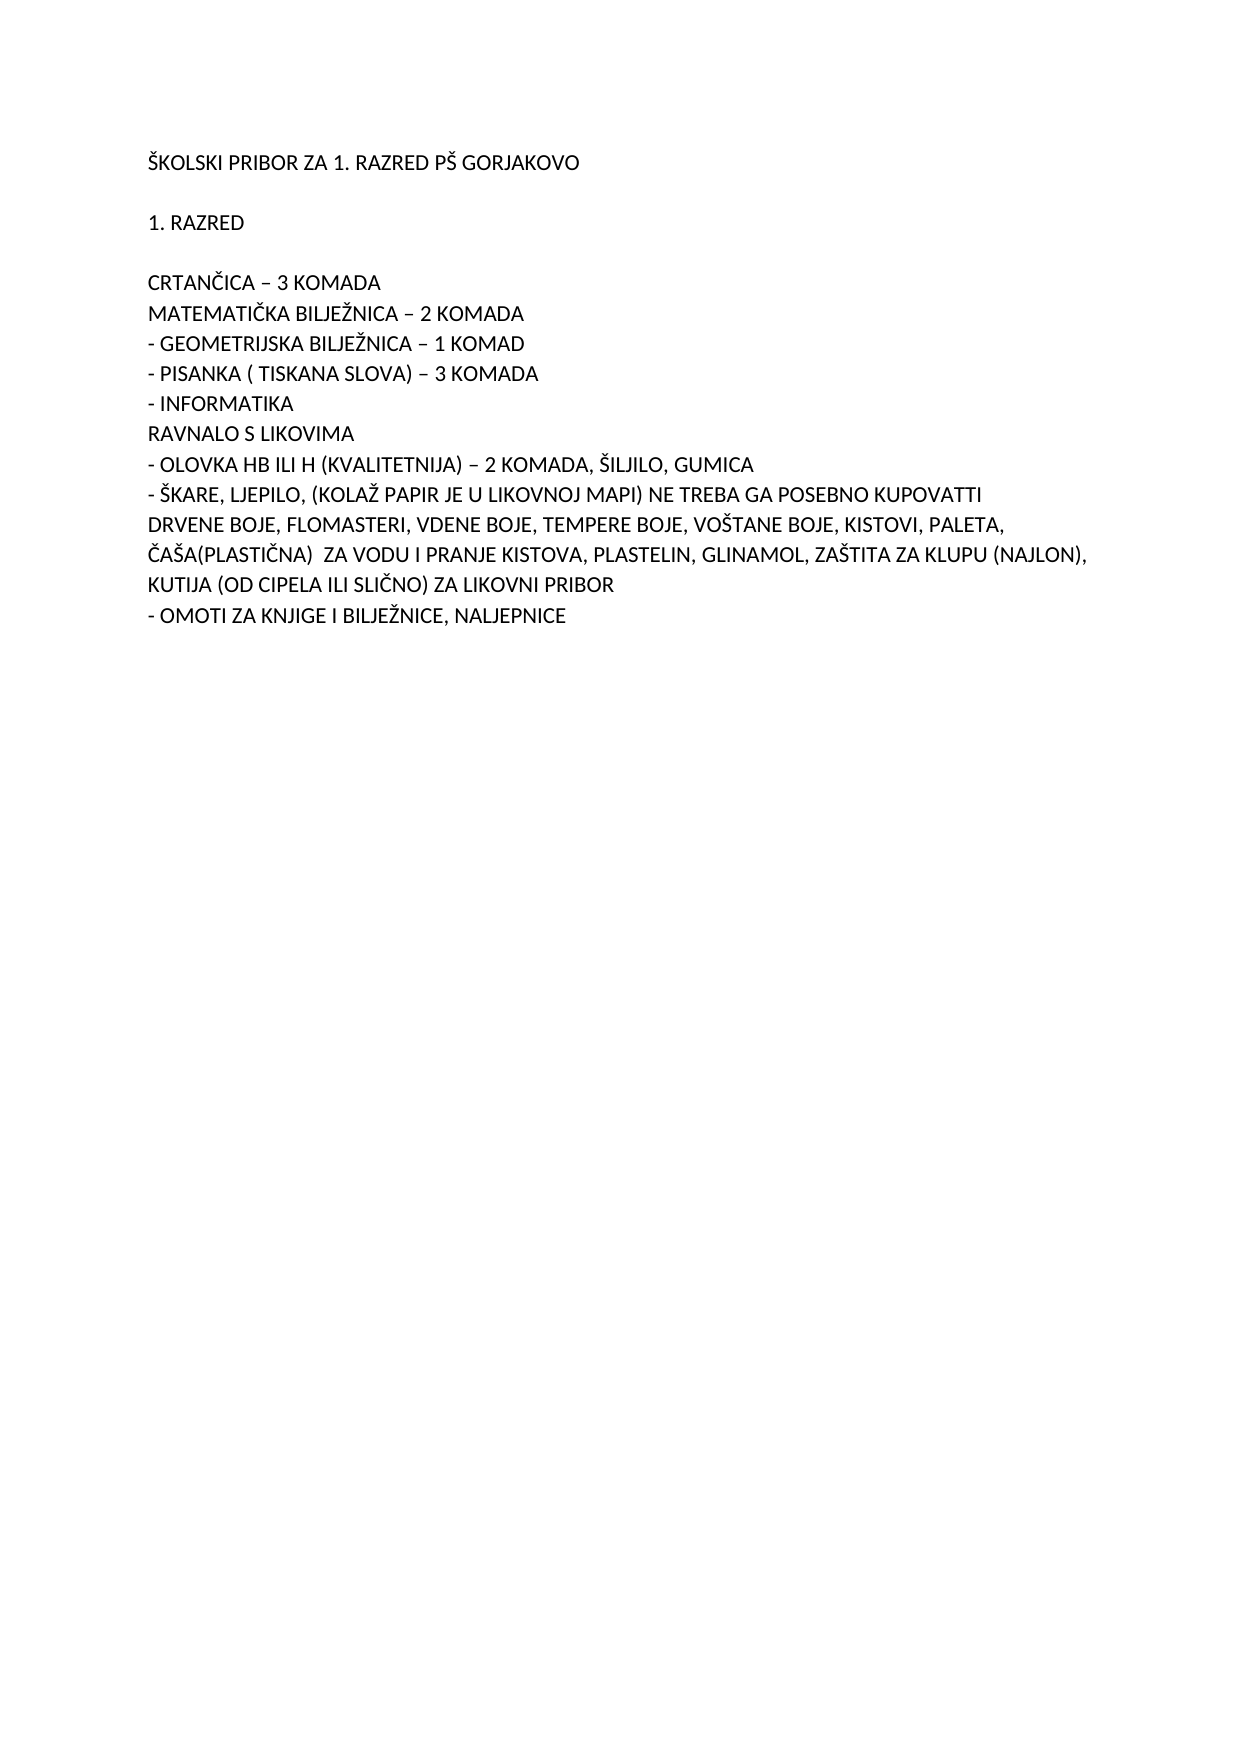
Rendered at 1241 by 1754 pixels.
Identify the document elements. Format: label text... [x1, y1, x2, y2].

text ŠKOLSKI PRIBOR ZA 1. RAZRED PŠ GORJAKOVO 1. RAZRED CRTANČICA – 3 KOMADA MATEMATIČKA BILJEŽNICA – 2 KOMADA - GEOMETRIJSKA BILJEŽNICA – 1 KOMAD - PISANKA ( TISKANA SLOVA) – 3 KOMADA - INFORMATIKA RAVNALO S LIKOVIMA - OLOVKA HB ILI H (KVALITETNIJA) – 2 KOMADA, ŠILJILO, GUMICA - ŠKARE, LJEPILO, (KOLAŽ PAPIR JE U LIKOVNOJ MAPI) NE TREBA GA POSEBNO KUPOVATTI DRVENE BOJE, FLOMASTERI, VDENE BOJE, TEMPERE BOJE, VOŠTANE BOJE, KISTOVI, PALETA, ČAŠA(PLASTIČNA) ZA VODU I PRANJE KISTOVA, PLASTELIN, GLINAMOL, ZAŠTITA ZA KLUPU (NAJLON), KUTIJA (OD CIPELA ILI SLIČNO) ZA LIKOVNI PRIBOR - OMOTI ZA KNJIGE I BILJEŽNICE, NALJEPNICE [148, 148, 1093, 689]
